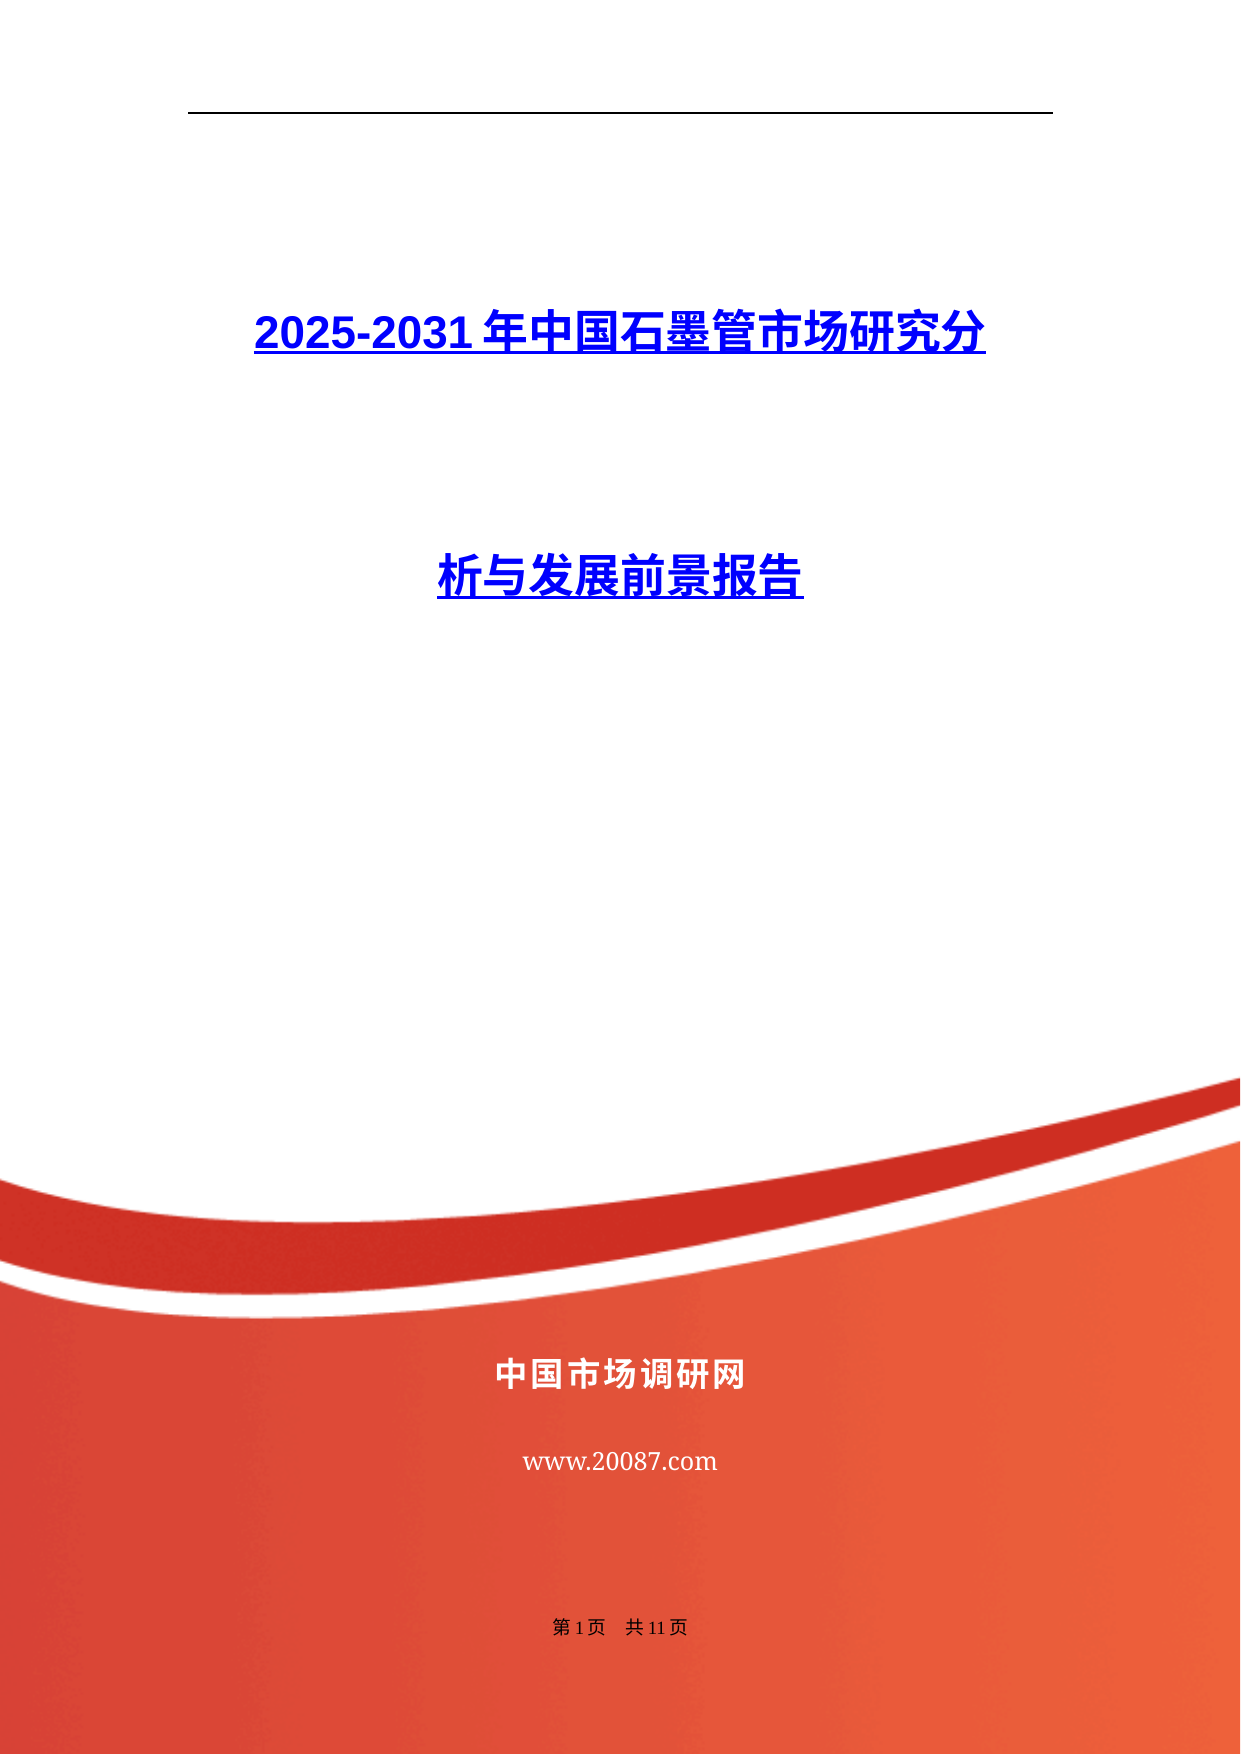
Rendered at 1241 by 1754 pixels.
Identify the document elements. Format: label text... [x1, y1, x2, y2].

picture [0, 1006, 1241, 1754]
text www.20087.com [187, 1428, 1053, 1493]
table_header 2025-2031年中国石墨管市场研究分析与发展前景报告 [188, 207, 1053, 773]
subtitle 中国市场调研网 [187, 1339, 1053, 1404]
